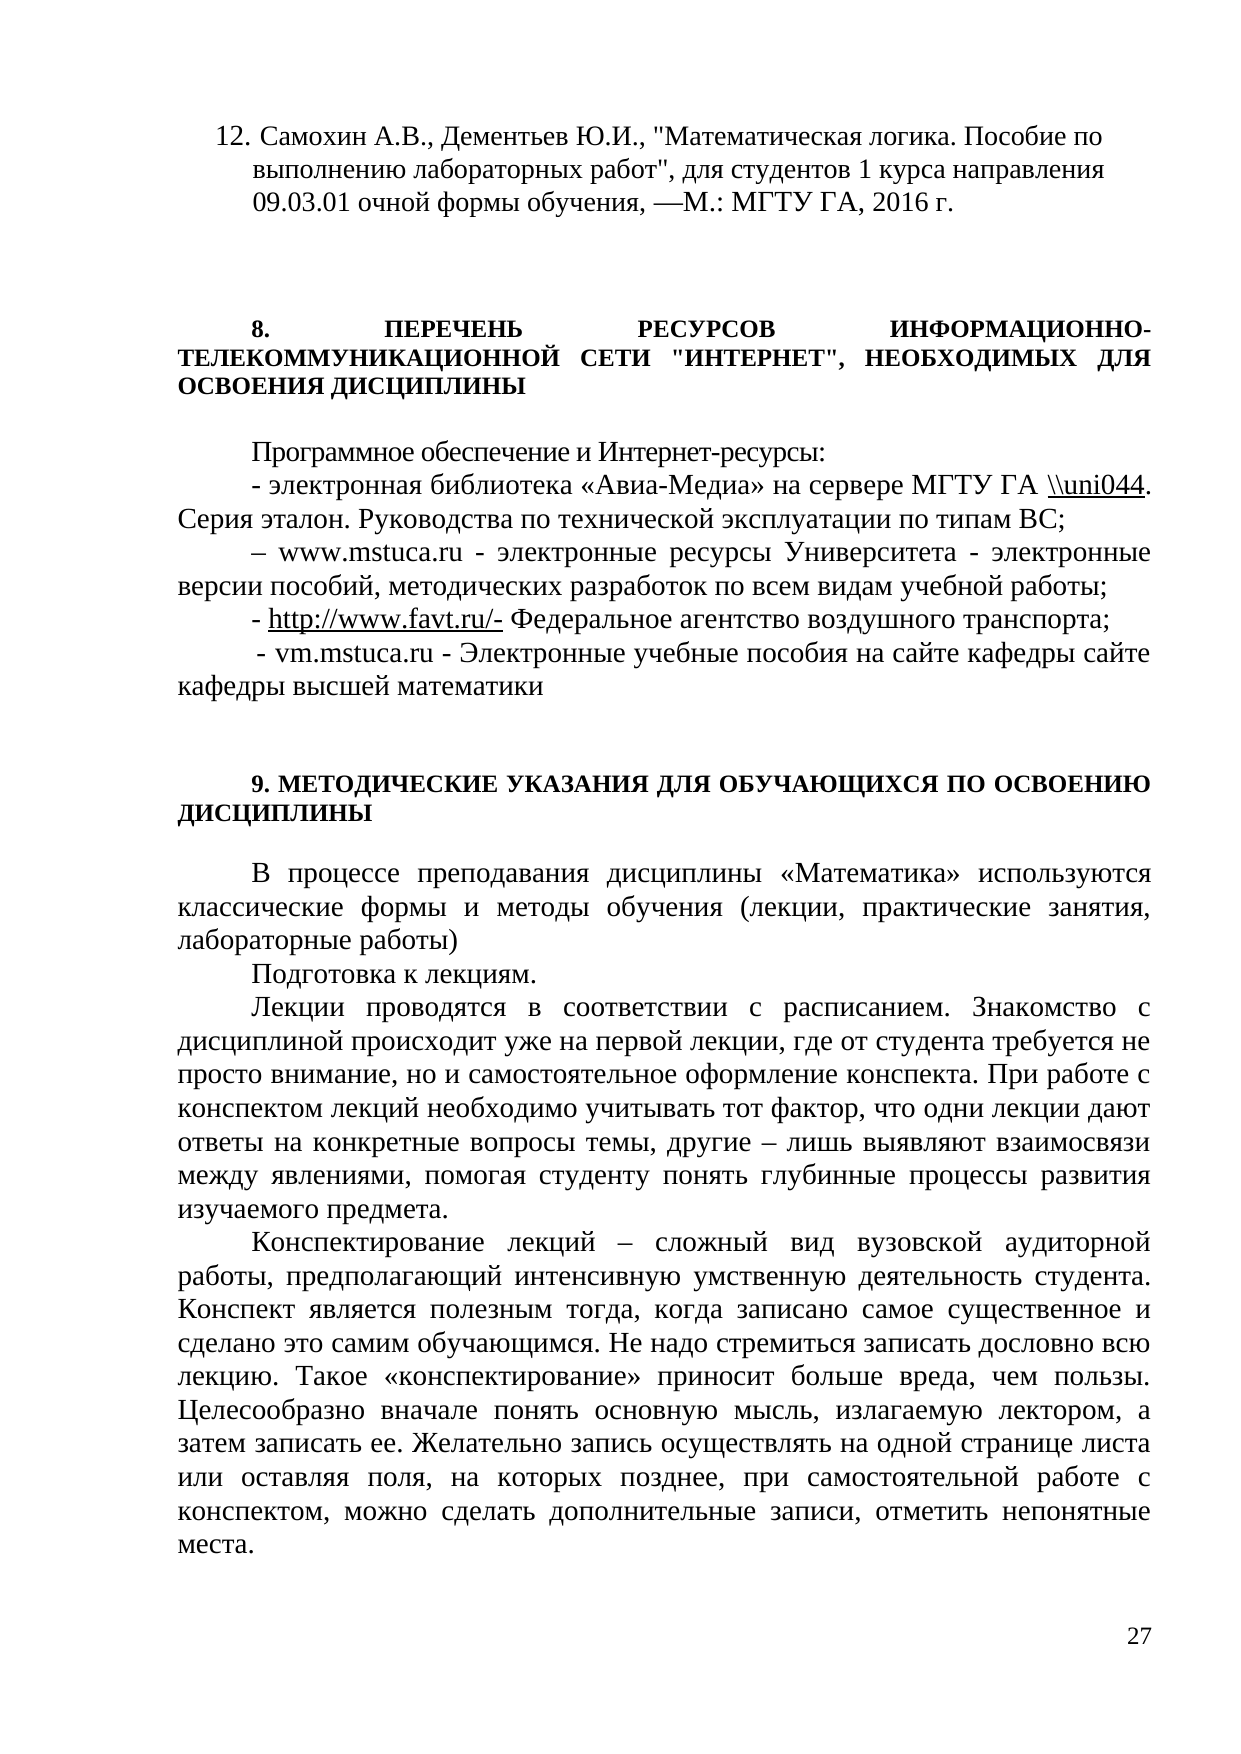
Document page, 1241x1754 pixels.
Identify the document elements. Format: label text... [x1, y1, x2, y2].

list Самохин А.В., Дементьев Ю.И., "Математическая логика. Пособие по выполнению лабораторных работ", для студентов 1 курса направления 09.03.01 очной формы обучения, —М.: МГТУ ГА, 2016 г. [215, 118, 1152, 218]
text Подготовка к лекциям. [177, 956, 1152, 989]
text Лекции проводятся в соответствии с расписанием. Знакомство с дисциплиной происходит уже на первой лекции, где от студента требуется не просто внимание, но и самостоятельное оформление конспекта. При работе с конспектом лекций необходимо учитывать тот фактор, что одни лекции дают ответы на конкретные вопросы темы, другие – лишь выявляют взаимосвязи между явлениями, помогая студенту понять глубинные процессы развития изучаемого предмета. [177, 989, 1152, 1224]
text – www.mstuca.ru - электронные ресурсы Университета - электронные версии пособий, методических разработок по всем видам учебной работы; [177, 534, 1152, 601]
text Программное обеспечение и Интернет-ресурсы: [177, 434, 1152, 467]
text - http://www.favt.ru/- Федеральное агентство воздушного транспорта; [177, 601, 1152, 635]
text Конспектирование лекций – сложный вид вузовской аудиторной работы, предполагающий интенсивную умственную деятельность студента. Конспект является полезным тогда, когда записано самое существенное и сделано это самим обучающимся. Не надо стремиться записать дословно всю лекцию. Такое «конспектирование» приносит больше вреда, чем пользы. Целесообразно вначале понять основную мысль, излагаемую лектором, а затем записать ее. Желательно запись осуществлять на одной странице листа или оставляя поля, на которых позднее, при самостоятельной работе с конспектом, можно сделать дополнительные записи, отметить непонятные места. [177, 1224, 1152, 1560]
text В процессе преподавания дисциплины «Математика» используются классические формы и методы обучения (лекции, практические занятия, лабораторные работы) [177, 855, 1152, 956]
text 8. перечень ресурсов информационно-телекоммуникационной сети "Интернет", необходимых для освоения дисциплины [177, 314, 1152, 400]
text - электронная библиотека «Авиа-Медиа» на сервере МГТУ ГА \\uni044. Серия эталон. Руководства по технической эксплуатации по типам ВС; [177, 467, 1152, 534]
text 9. методические указания для обучающихся по освоению дисциплины [177, 769, 1152, 827]
text - vm.mstuca.ru - Электронные учебные пособия на сайте кафедры сайте кафедры высшей математики [177, 635, 1152, 702]
